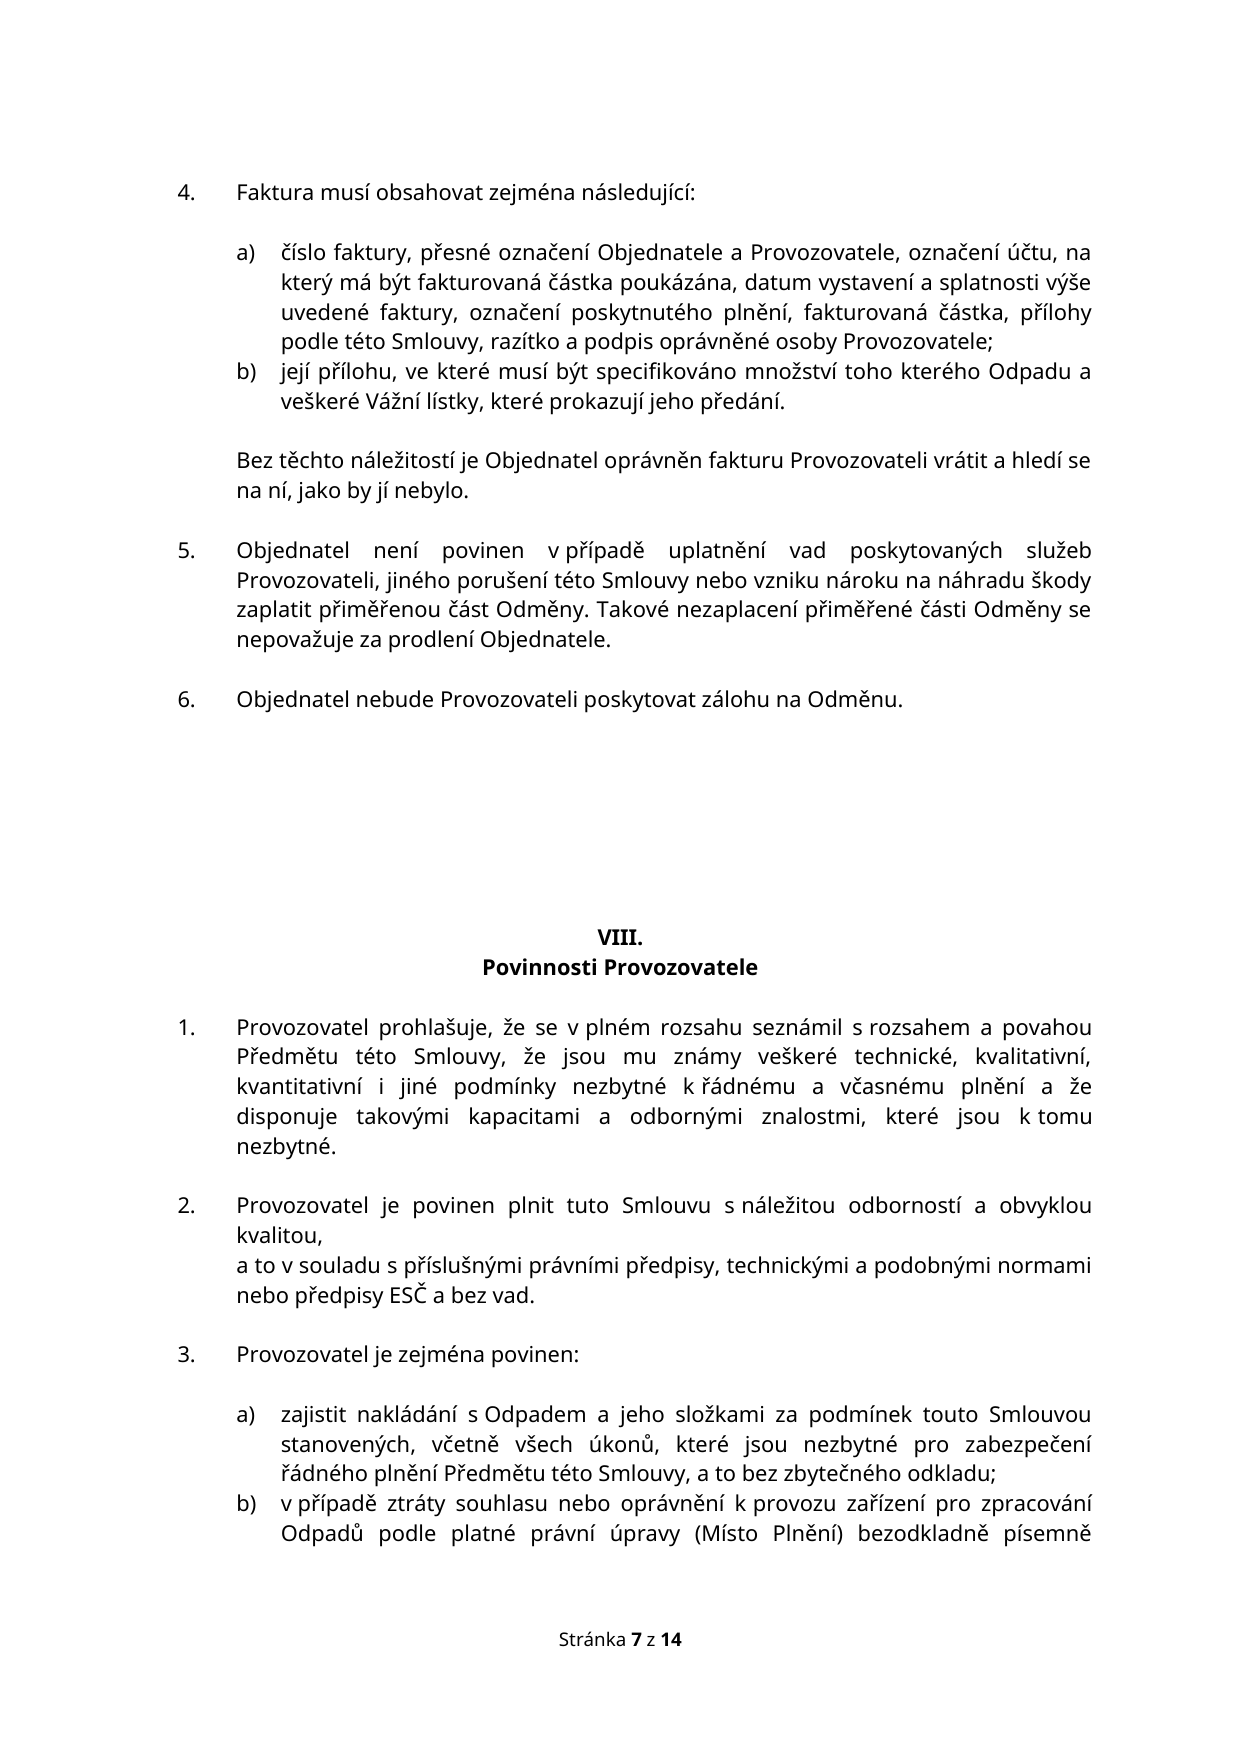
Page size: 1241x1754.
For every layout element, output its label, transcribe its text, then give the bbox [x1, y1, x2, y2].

text VIII. [148, 922, 1093, 952]
text Povinnosti Provozovatele [148, 952, 1093, 982]
list Provozovatel je povinen plnit tuto Smlouvu s náležitou odborností a obvyklou kvalitou, a to v souladu s příslušnými právními předpisy, technickými a podobnými normami nebo předpisy ESČ a bez vad. [177, 1190, 1093, 1309]
list Provozovatel je zejména povinen: [177, 1339, 1093, 1369]
list Objednatel nebude Provozovateli poskytovat zálohu na Odměnu. [177, 684, 1093, 714]
list její přílohu, ve které musí být specifikováno množství toho kterého Odpadu a veškeré Vážní lístky, které prokazují jeho předání. [236, 356, 1093, 416]
list Provozovatel prohlašuje, že se v plném rozsahu seznámil s rozsahem a povahou Předmětu této Smlouvy, že jsou mu známy veškeré technické, kvalitativní, kvantitativní i jiné podmínky nezbytné k řádnému a včasnému plnění a že disponuje takovými kapacitami a odbornými znalostmi, které jsou k tomu nezbytné. [177, 1012, 1093, 1161]
list zajistit nakládání s Odpadem a jeho složkami za podmínek touto Smlouvou stanovených, včetně všech úkonů, které jsou nezbytné pro zabezpečení řádného plnění Předmětu této Smlouvy, a to bez zbytečného odkladu; [236, 1399, 1093, 1488]
text Bez těchto náležitostí je Objednatel oprávněn fakturu Provozovateli vrátit a hledí se na ní, jako by jí nebylo. [236, 446, 1093, 505]
list Faktura musí obsahovat zejména následující: [177, 177, 1093, 207]
list Objednatel není povinen v případě uplatnění vad poskytovaných služeb Provozovateli, jiného porušení této Smlouvy nebo vzniku nároku na náhradu škody zaplatit přiměřenou část Odměny. Takové nezaplacení přiměřené části Odměny se nepovažuje za prodlení Objednatele. [177, 535, 1093, 654]
list číslo faktury, přesné označení Objednatele a Provozovatele, označení účtu, na který má být fakturovaná částka poukázána, datum vystavení a splatnosti výše uvedené faktury, označení poskytnutého plnění, fakturovaná částka, přílohy podle této Smlouvy, razítko a podpis oprávněné osoby Provozovatele; [236, 237, 1093, 356]
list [236, 1488, 1093, 1548]
